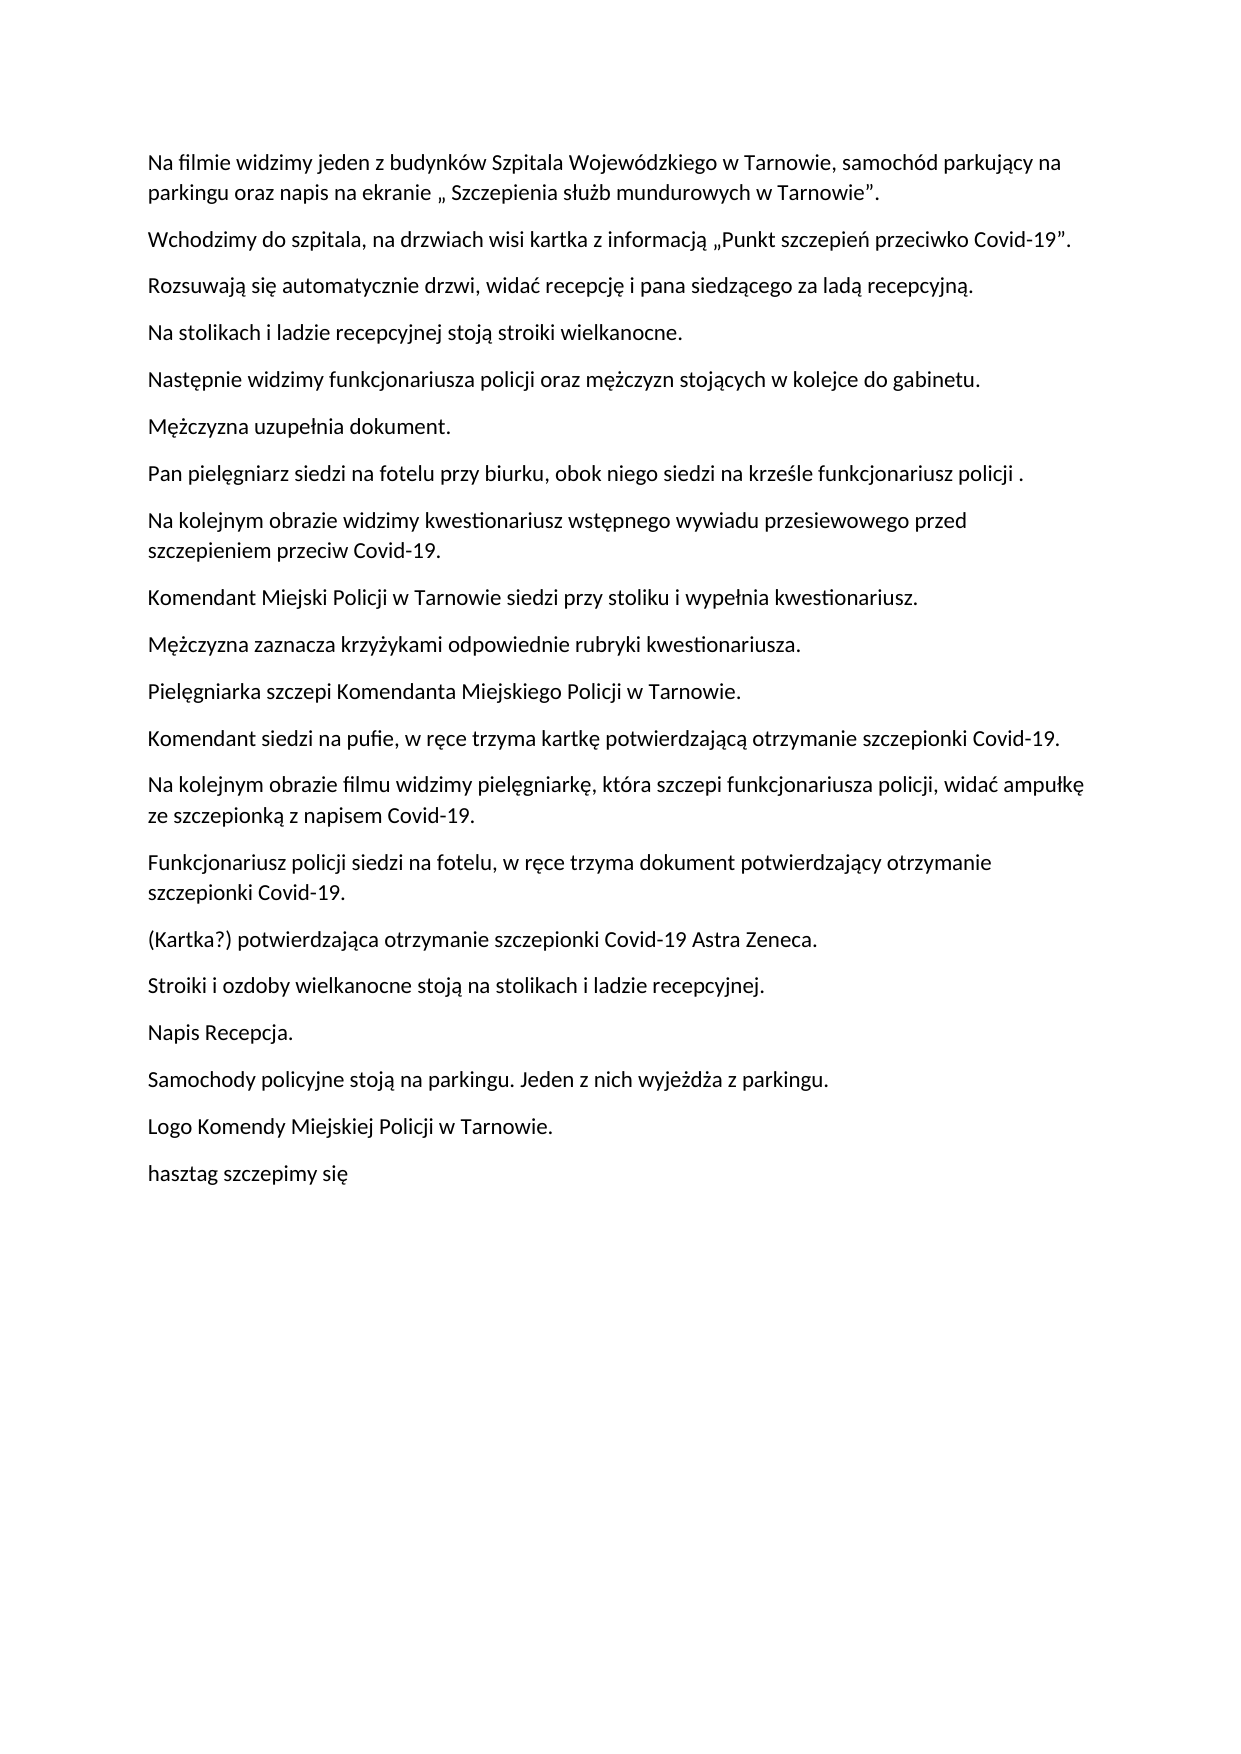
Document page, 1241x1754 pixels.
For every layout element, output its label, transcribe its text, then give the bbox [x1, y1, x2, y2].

text hasztag szczepimy się [148, 1159, 1093, 1187]
text Na kolejnym obrazie filmu widzimy pielęgniarkę, która szczepi funkcjonariusza policji, widać ampułkę ze szczepionką z napisem Covid-19. [148, 771, 1093, 829]
text Funkcjonariusz policji siedzi na fotelu, w ręce trzyma dokument potwierdzający otrzymanie szczepionki Covid-19. [148, 848, 1093, 906]
text Pielęgniarka szczepi Komendanta Miejskiego Policji w Tarnowie. [148, 677, 1093, 705]
text Napis Recepcja. [148, 1018, 1093, 1046]
text Mężczyzna zaznacza krzyżykami odpowiednie rubryki kwestionariusza. [148, 630, 1093, 658]
text Komendant siedzi na pufie, w ręce trzyma kartkę potwierdzającą otrzymanie szczepionki Covid-19. [148, 724, 1093, 752]
text Stroiki i ozdoby wielkanocne stoją na stolikach i ladzie recepcyjnej. [148, 972, 1093, 999]
text Mężczyzna uzupełnia dokument. [148, 412, 1093, 440]
text Komendant Miejski Policji w Tarnowie siedzi przy stoliku i wypełnia kwestionariusz. [148, 583, 1093, 611]
text Na kolejnym obrazie widzimy kwestionariusz wstępnego wywiadu przesiewowego przed szczepieniem przeciw Covid-19. [148, 506, 1093, 564]
text (Kartka?) potwierdzająca otrzymanie szczepionki Covid-19 Astra Zeneca. [148, 925, 1093, 953]
text Pan pielęgniarz siedzi na fotelu przy biurku, obok niego siedzi na krześle funkcjonariusz policji . [148, 459, 1093, 487]
text Rozsuwają się automatycznie drzwi, widać recepcję i pana siedzącego za ladą recepcyjną. [148, 272, 1093, 299]
text Samochody policyjne stoją na parkingu. Jeden z nich wyjeżdża z parkingu. [148, 1065, 1093, 1093]
text Wchodzimy do szpitala, na drzwiach wisi kartka z informacją „Punkt szczepień przeciwko Covid-19”. [148, 225, 1093, 253]
text Logo Komendy Miejskiej Policji w Tarnowie. [148, 1112, 1093, 1140]
text Następnie widzimy funkcjonariusza policji oraz mężczyzn stojących w kolejce do gabinetu. [148, 365, 1093, 393]
text Na filmie widzimy jeden z budynków Szpitala Wojewódzkiego w Tarnowie, samochód parkujący na parkingu oraz napis na ekranie „ Szczepienia służb mundurowych w Tarnowie”. [148, 148, 1093, 206]
text Na stolikach i ladzie recepcyjnej stoją stroiki wielkanocne. [148, 318, 1093, 346]
